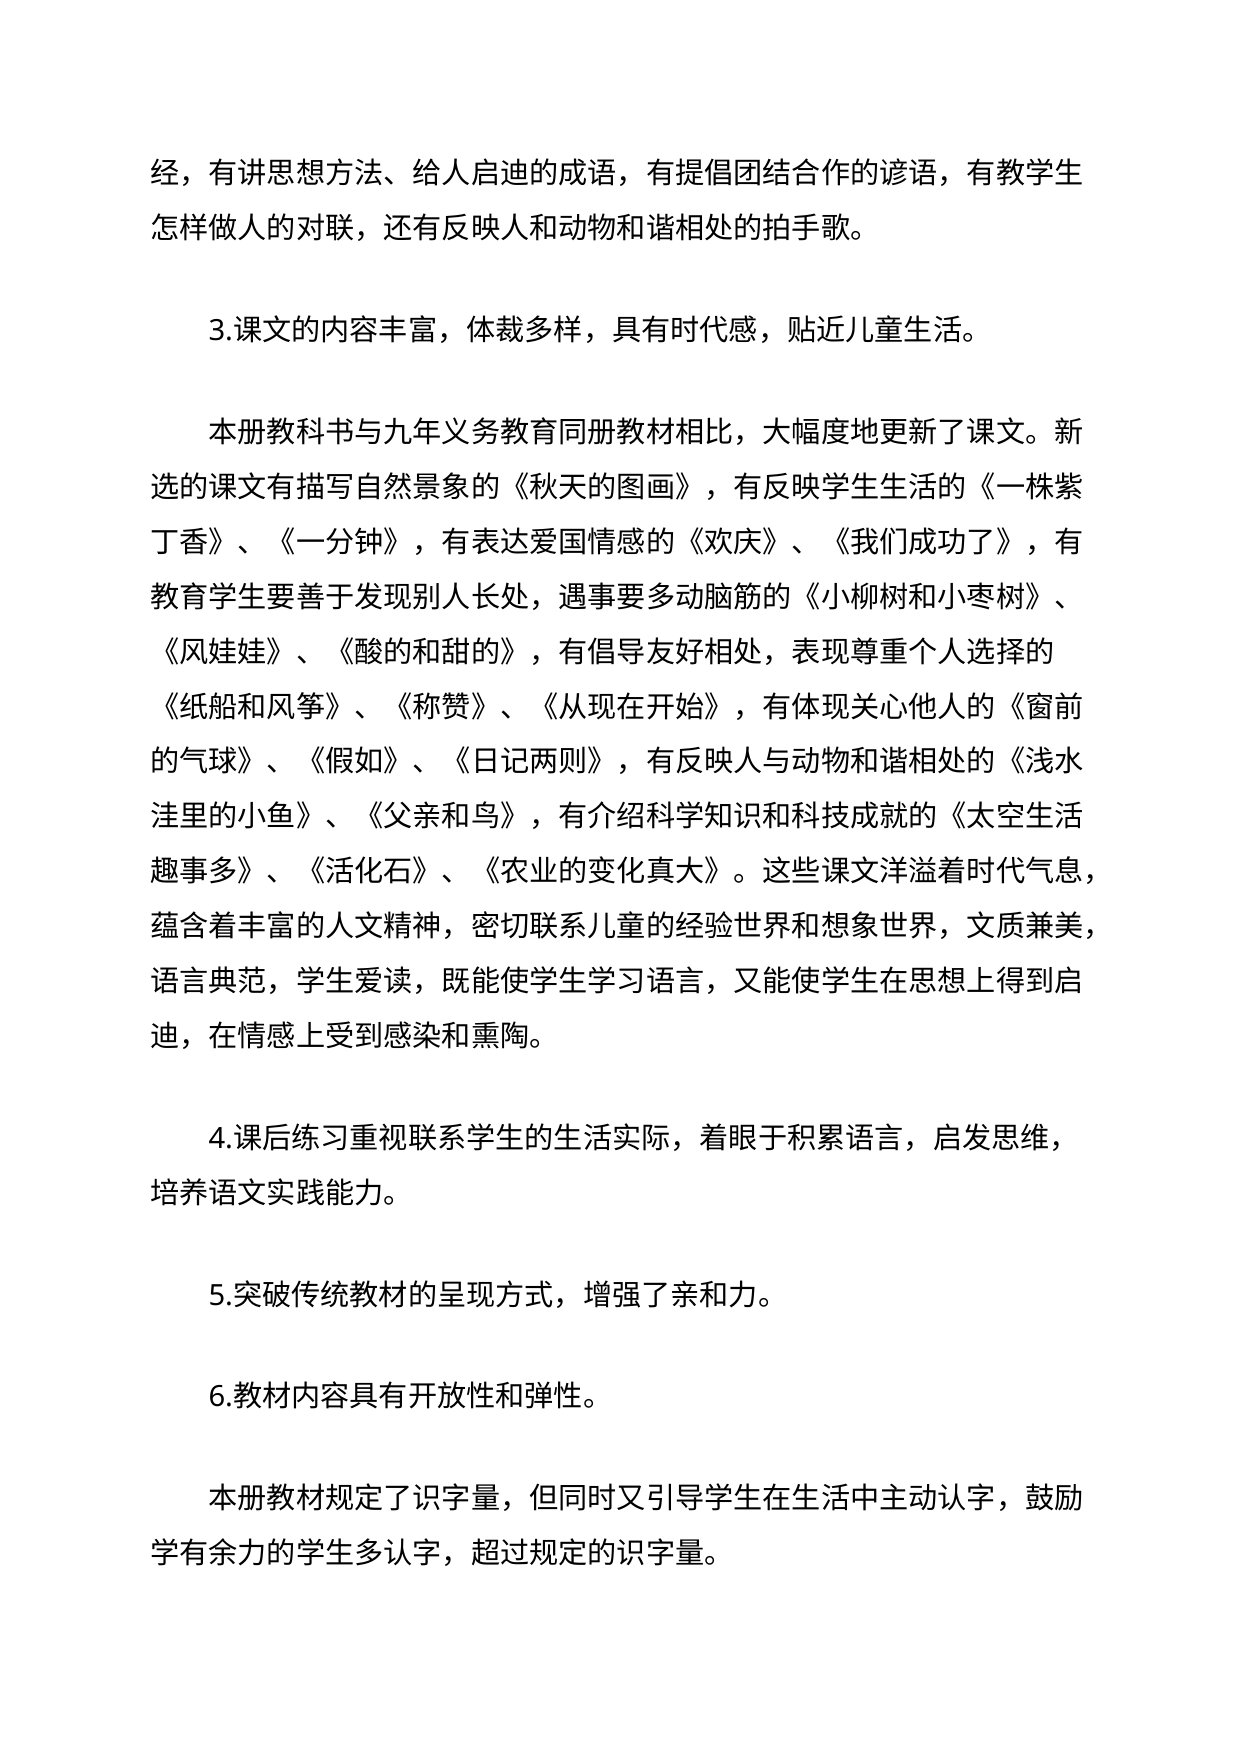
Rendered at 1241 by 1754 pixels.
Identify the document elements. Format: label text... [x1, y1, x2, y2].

text 5.突破传统教材的呈现方式，增强了亲和力。 [150, 1271, 1090, 1313]
text 3.课文的内容丰富，体裁多样，具有时代感，贴近儿童生活。 [150, 307, 1090, 349]
text 6.教材内容具有开放性和弹性。 [150, 1373, 1090, 1415]
text 4.课后练习重视联系学生的生活实际，着眼于积累语言，启发思维，培养语文实践能力。 [150, 1114, 1090, 1212]
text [150, 150, 1090, 247]
text 本册教科书与九年义务教育同册教材相比，大幅度地更新了课文。新选的课文有描写自然景象的《秋天的图画》，有反映学生生活的《一株紫丁香》、《一分钟》，有表达爱国情感的《欢庆》、《我们成功了》，有教育学生要善于发现别人长处，遇事要多动脑筋的《小柳树和小枣树》、《风娃娃》、《酸的和甜的》，有倡导友好相处，表现尊重个人选择的《纸船和风筝》、《称赞》、《从现在开始》，有体现关心他人的《窗前的气球》、《假如》、《日记两则》，有反映人与动物和谐相处的《浅水洼里的小鱼》、《父亲和鸟》，有介绍科学知识和科技成就的《太空生活趣事多》、《活化石》、《农业的变化真大》。这些课文洋溢着时代气息，蕴含着丰富的人文精神，密切联系儿童的经验世界和想象世界，文质兼美，语言典范，学生爱读，既能使学生学习语言，又能使学生在思想上得到启迪，在情感上受到感染和熏陶。 [150, 409, 1090, 1055]
text 本册教材规定了识字量，但同时又引导学生在生活中主动认字，鼓励学有余力的学生多认字，超过规定的识字量。 [150, 1475, 1090, 1572]
